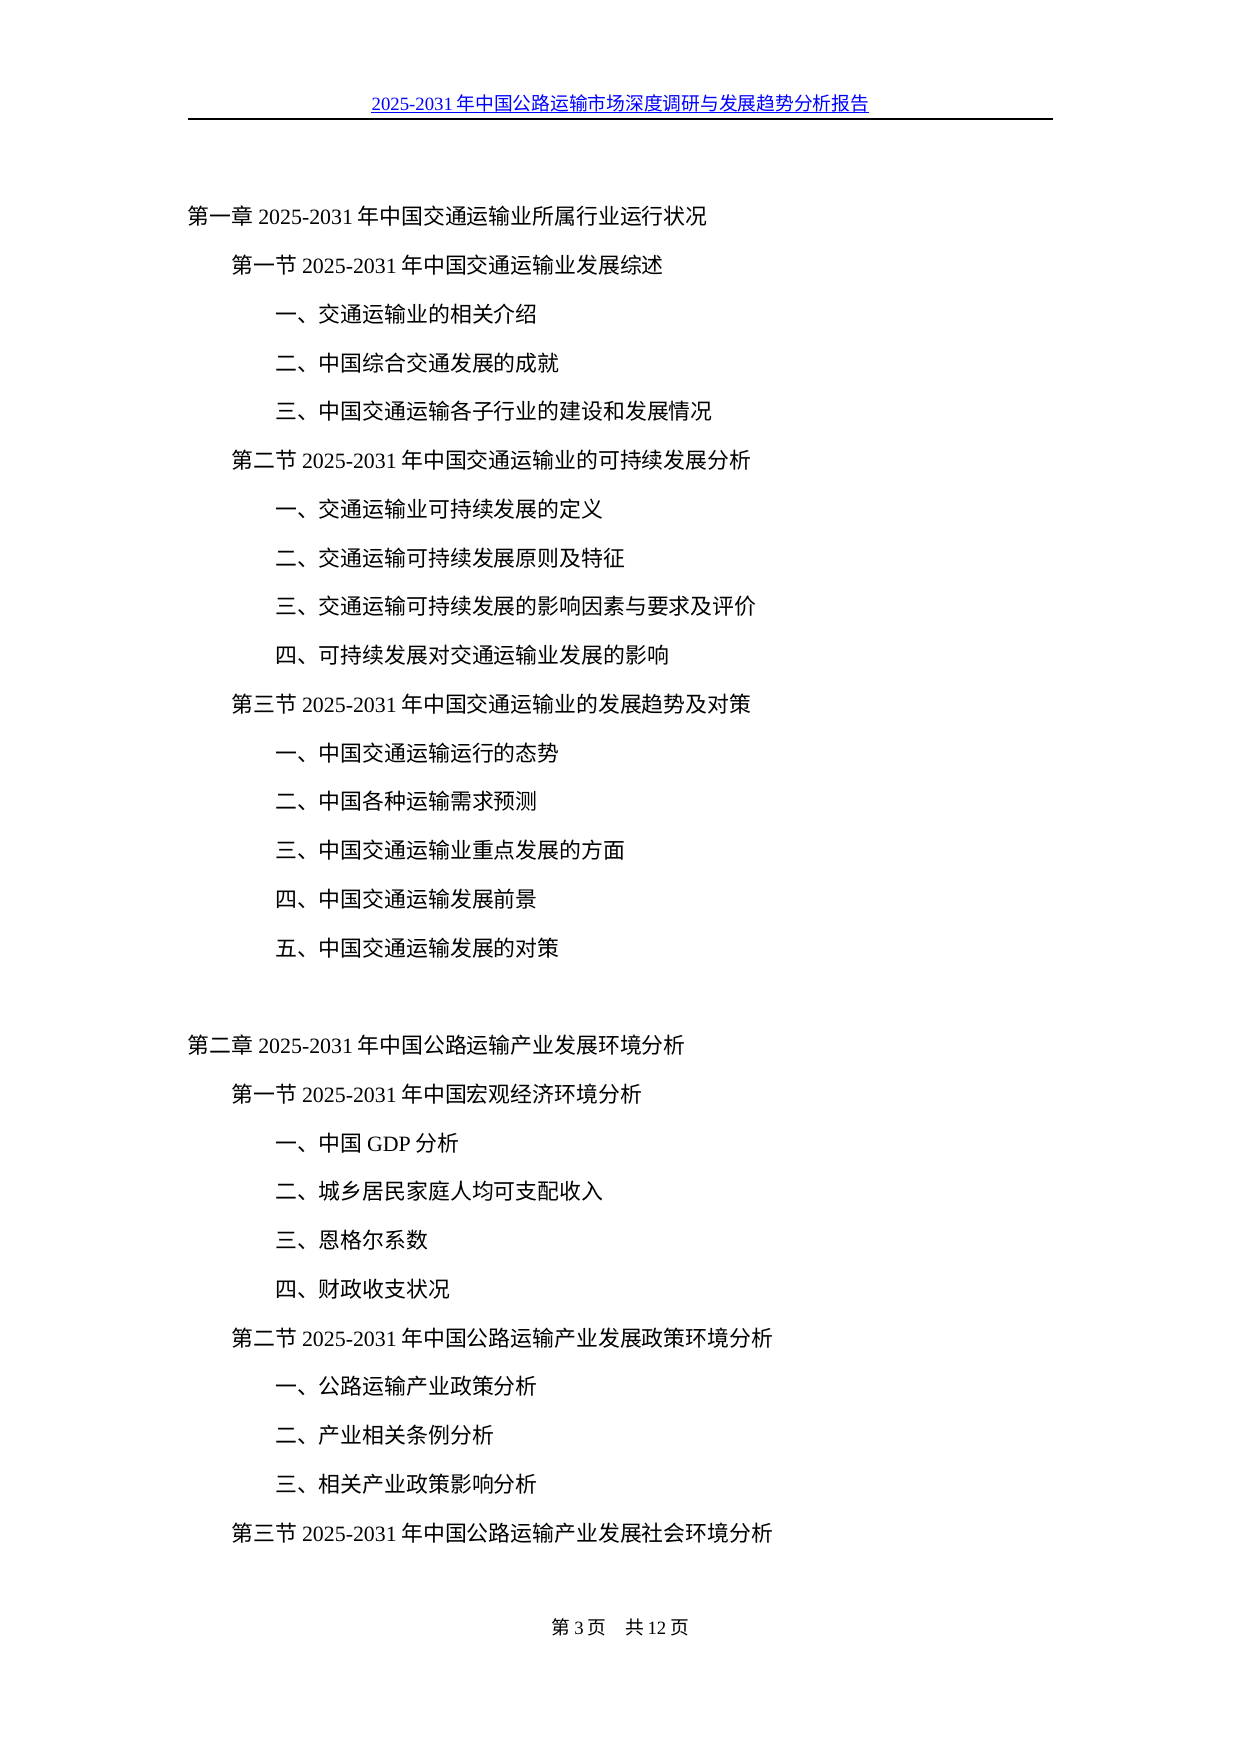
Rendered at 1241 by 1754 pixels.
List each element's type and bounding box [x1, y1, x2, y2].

text [187, 150, 1053, 1548]
